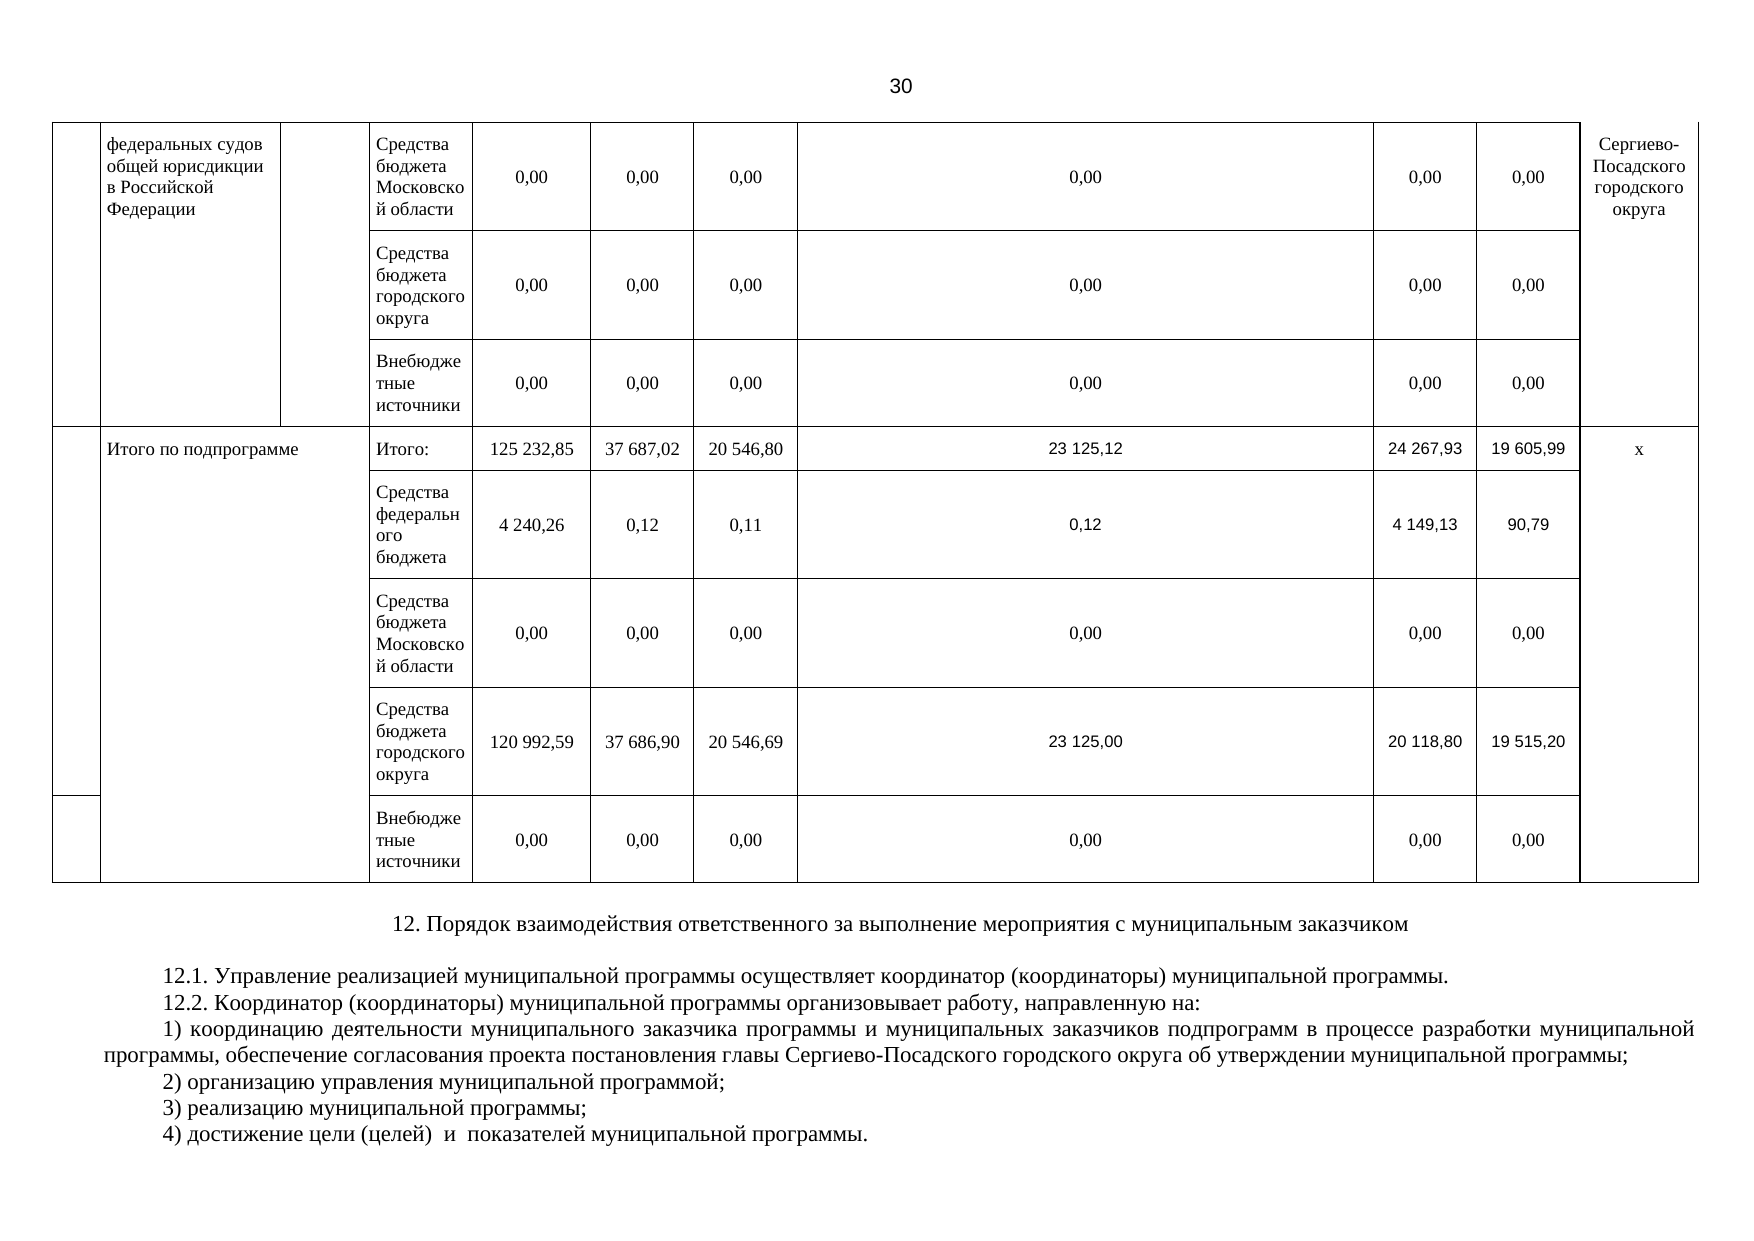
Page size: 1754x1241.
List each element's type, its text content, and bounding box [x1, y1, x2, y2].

table_cell 0,00 [694, 340, 797, 426]
table_cell 20 546,69 [694, 688, 797, 795]
table_cell 0,00 [1374, 579, 1476, 687]
text 12.2. Координатор (координаторы) муниципальной программы организовывает работу, направленную на: [103, 989, 1698, 1015]
table_cell Итого: [370, 427, 472, 469]
table_cell 37 687,02 [591, 427, 693, 469]
table_cell 0,00 [1374, 340, 1476, 426]
table_cell 24 267,93 [1374, 427, 1476, 469]
table_cell 0,00 [591, 231, 693, 339]
table_cell 0,00 [798, 123, 1373, 230]
table_cell 0,00 [473, 796, 590, 882]
table_cell 120 992,59 [473, 688, 590, 795]
table_cell 0,00 [591, 340, 693, 426]
table_cell 0,12 [798, 471, 1373, 578]
table_cell 0,00 [694, 796, 797, 882]
table_cell 0,00 [798, 340, 1373, 426]
table_cell 4 149,13 [1374, 471, 1476, 578]
text 4) достижение цели (целей) и показателей муниципальной программы. [103, 1120, 1698, 1147]
table_cell 0,00 [473, 231, 590, 339]
table_cell 4 240,26 [473, 471, 590, 578]
table_cell 0,00 [1374, 796, 1476, 882]
table_cell [53, 796, 100, 882]
text 12. Порядок взаимодействия ответственного за выполнение мероприятия с муниципальным заказчиком [103, 909, 1698, 936]
table_cell 0,00 [1477, 123, 1579, 230]
table_cell Итого по подпрограмме [101, 427, 369, 882]
table_cell 0,00 [591, 579, 693, 687]
table_cell 19 515,20 [1477, 688, 1579, 795]
table_cell 19 605,99 [1477, 427, 1579, 469]
text 2) организацию управления муниципальной программой; [103, 1068, 1698, 1094]
table_cell 0,00 [694, 579, 797, 687]
table_cell 0,00 [1374, 231, 1476, 339]
table_cell 0,00 [1374, 123, 1476, 230]
table_cell 0,00 [694, 231, 797, 339]
table_cell 0,00 [473, 123, 590, 230]
table_cell 0,00 [1477, 796, 1579, 882]
table_cell х [1581, 427, 1698, 882]
table_cell 0,00 [591, 123, 693, 230]
table_cell 0,00 [798, 231, 1373, 339]
table_cell 0,00 [798, 796, 1373, 882]
table_cell Внебюджетные источники [370, 340, 472, 426]
text 12.1. Управление реализацией муниципальной программы осуществляет координатор (координаторы) муниципальной программы. [103, 962, 1698, 989]
table_cell 37 686,90 [591, 688, 693, 795]
table_cell 0,00 [694, 123, 797, 230]
table_cell Средства бюджета городского округа [370, 688, 472, 795]
table_cell 90,79 [1477, 471, 1579, 578]
text 3) реализацию муниципальной программы; [103, 1094, 1698, 1120]
table_cell 0,12 [591, 471, 693, 578]
table_cell 23 125,12 [798, 427, 1373, 469]
table_cell Внебюджетные источники [370, 796, 472, 882]
table_cell 125 232,85 [473, 427, 590, 469]
table_cell 0,11 [694, 471, 797, 578]
table_cell 0,00 [473, 579, 590, 687]
table_cell 0,00 [1477, 231, 1579, 339]
table_cell 0,00 [1477, 579, 1579, 687]
text 1) координацию деятельности муниципального заказчика программы и муниципальных заказчиков подпрограмм в процессе разработки муниципальной программы, обеспечение согласования проекта постановления главы Сергиево-Посадского городского округа об утверждении муниципальной программы; [103, 1015, 1698, 1068]
table_cell 23 125,00 [798, 688, 1373, 795]
table_cell 0,00 [798, 579, 1373, 687]
table_cell Средства федерального бюджета [370, 471, 472, 578]
table_cell 0,00 [473, 340, 590, 426]
table_cell Средства бюджета Московской области [370, 123, 472, 230]
table_cell 20 546,80 [694, 427, 797, 469]
table_cell Средства бюджета Московской области [370, 579, 472, 687]
table_cell 0,00 [591, 796, 693, 882]
table_cell 0,00 [1477, 340, 1579, 426]
table_cell [53, 427, 100, 795]
table_cell 20 118,80 [1374, 688, 1476, 795]
table_cell Средства бюджета городского округа [370, 231, 472, 339]
